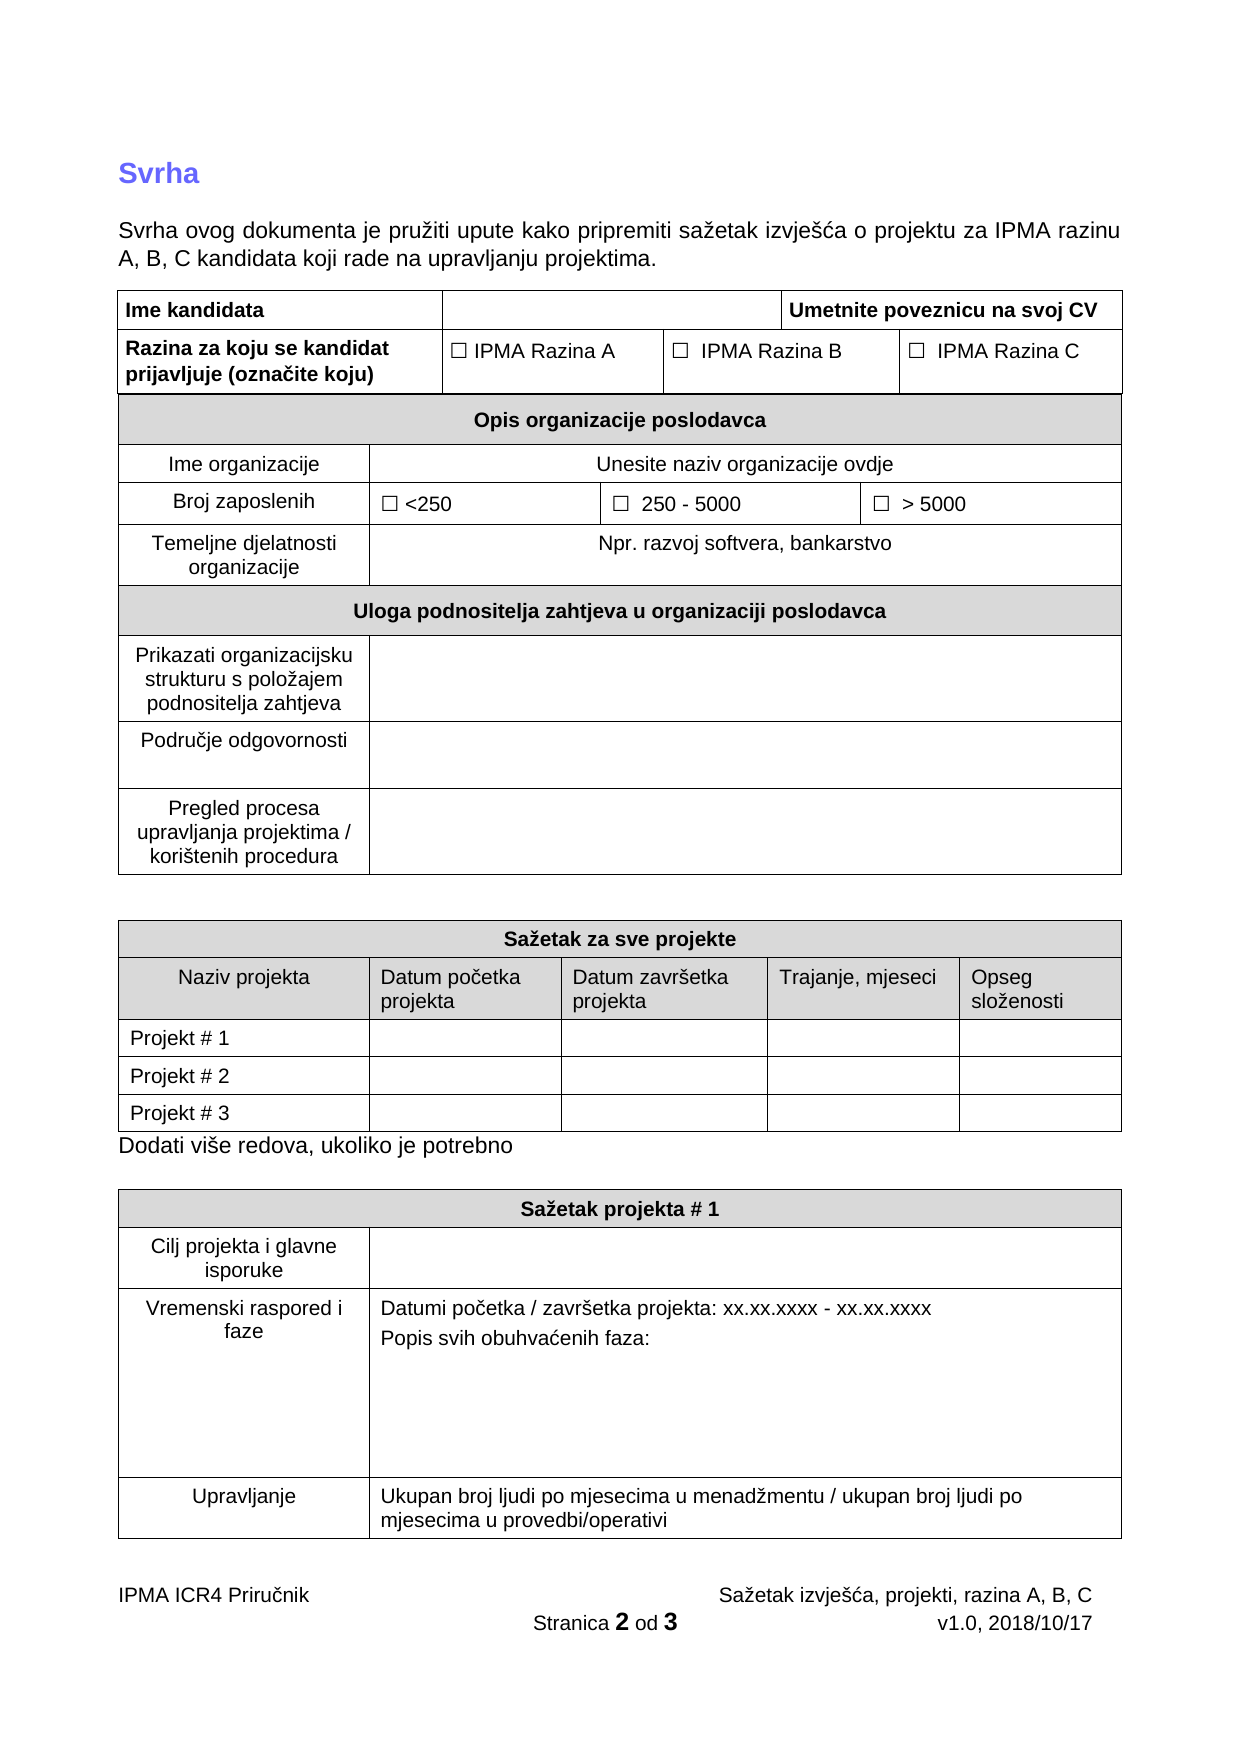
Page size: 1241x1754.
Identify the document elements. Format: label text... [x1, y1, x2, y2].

table_cell [960, 1095, 1121, 1131]
table_header Opis organizacije poslodavca [119, 395, 1121, 444]
table_cell Npr. razvoj softvera, bankarstvo [370, 525, 1121, 585]
table_cell Projekt # 3 [119, 1095, 369, 1131]
table_cell [768, 1020, 959, 1056]
table_cell [370, 636, 1121, 721]
table_cell Ime organizacije [119, 445, 369, 482]
table_cell IPMA Razina A [443, 330, 663, 393]
table_cell Projekt # 1 [119, 1020, 369, 1056]
table_cell [960, 1057, 1121, 1094]
table_cell <250 [370, 483, 600, 524]
table_header [443, 291, 781, 329]
table_cell IPMA Razina C [900, 330, 1122, 393]
table_cell Datum završetka projekta [562, 958, 767, 1019]
table_cell Opseg složenosti [960, 958, 1121, 1019]
table_cell [768, 1057, 959, 1094]
text Svrha [118, 156, 1122, 189]
table_cell Datum početka projekta [370, 958, 561, 1019]
table_cell Datumi početka / završetka projekta: - Popis svih obuhvaćenih faza: [370, 1289, 1121, 1477]
table_cell Unesite naziv organizacije ovdje [370, 445, 1121, 482]
table_cell Vremenski raspored i faze [119, 1289, 369, 1477]
table_header Umetnite poveznicu na svoj CV [782, 291, 1122, 329]
table_header Ime kandidata [118, 291, 442, 329]
table_cell Upravljanje [119, 1478, 369, 1538]
table_cell [370, 789, 1121, 874]
table_cell [562, 1095, 767, 1131]
table_cell > 5000 [861, 483, 1121, 524]
table_cell [562, 1057, 767, 1094]
text Svrha ovog dokumenta je pružiti upute kako pripremiti sažetak izvješća o projektu za IPMA razinu A, B, C kandidata koji rade na upravljanju projektima. [118, 217, 1122, 272]
table_cell [370, 1057, 561, 1094]
table_cell Trajanje, mjeseci [768, 958, 959, 1019]
table_cell Područje odgovornosti [119, 722, 369, 788]
table_cell Prikazati organizacijsku strukturu s položajem podnositelja zahtjeva [119, 636, 369, 721]
table_cell [370, 722, 1121, 788]
table_header Sažetak za sve projekte [119, 921, 1121, 957]
table_cell Ukupan broj ljudi po mjesecima u menadžmentu / ukupan broj ljudi po mjesecima u provedbi/operativi [370, 1478, 1121, 1538]
table_cell [370, 1095, 561, 1131]
table_cell Pregled procesa upravljanja projektima / korištenih procedura [119, 789, 369, 874]
table_cell Broj zaposlenih [119, 483, 369, 524]
table_cell [370, 1020, 561, 1056]
table_cell Temeljne djelatnosti organizacije [119, 525, 369, 585]
table_cell IPMA Razina B [664, 330, 899, 393]
text Dodati više redova, ukoliko je potrebno [118, 1132, 1122, 1159]
table_cell Razina za koju se kandidat prijavljuje (označite koju) [118, 330, 442, 393]
table_cell Uloga podnositelja zahtjeva u organizaciji poslodavca [119, 586, 1121, 635]
table_cell Cilj projekta i glavne isporuke [119, 1228, 369, 1288]
table_cell Projekt # 2 [119, 1057, 369, 1094]
table_cell [768, 1095, 959, 1131]
table_cell [370, 1228, 1121, 1288]
table_cell [562, 1020, 767, 1056]
table_cell [960, 1020, 1121, 1056]
table_header Sažetak projekta # 1 [119, 1190, 1121, 1227]
table_cell Naziv projekta [119, 958, 369, 1019]
table_cell 250 - 5000 [601, 483, 860, 524]
